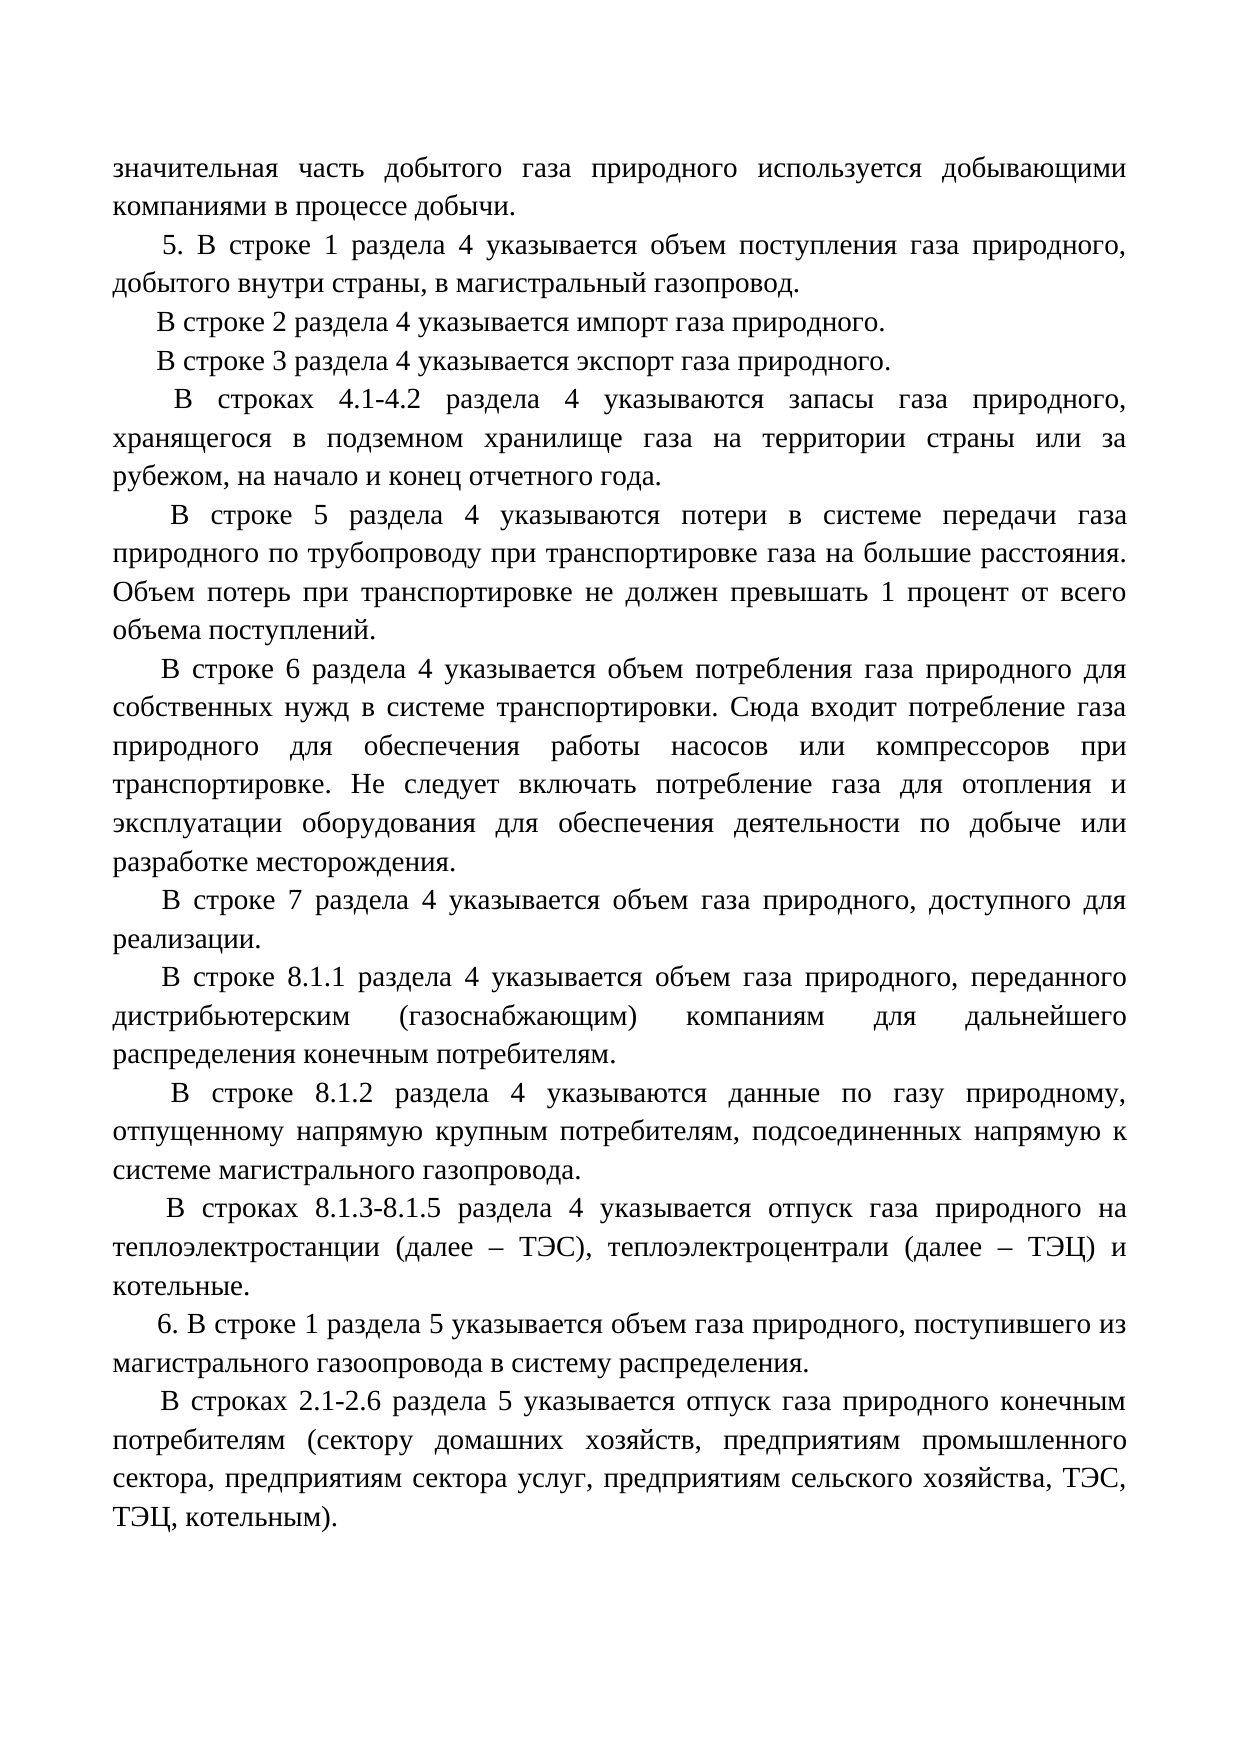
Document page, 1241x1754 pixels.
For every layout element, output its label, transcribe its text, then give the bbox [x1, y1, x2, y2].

text В строке 5 раздела 4 указываются потери в системе передачи газа природного по трубопроводу при транспортировке газа на большие расстояния. Объем потерь при транспортировке не должен превышать 1 процент от всего объема поступлений. [112, 497, 1128, 646]
text В строках 4.1-4.2 раздела 4 указываются запасы газа природного, хранящегося в подземном хранилище газа на территории страны или за рубежом, на начало и конец отчетного года. [112, 381, 1128, 492]
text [112, 150, 1128, 222]
text В строке 2 раздела 4 указывается импорт газа природного. [112, 304, 1128, 338]
text В строке 6 раздела 4 указывается объем потребления газа природного для собственных нужд в системе транспортировки. Сюда входит потребление газа природного для обеспечения работы насосов или компрессоров при транспортировке. Не следует включать потребление газа для отопления и эксплуатации оборудования для обеспечения деятельности по добыче или разработке месторождения. [112, 651, 1128, 877]
text В строке 3 раздела 4 указывается экспорт газа природного. [112, 343, 1128, 376]
text В строках 8.1.3-8.1.5 раздела 4 указывается отпуск газа природного на теплоэлектростанции (далее – ТЭС), теплоэлектроцентрали (далее – ТЭЦ) и котельные. [112, 1191, 1128, 1301]
text В строке 7 раздела 4 указывается объем газа природного, доступного для реализации. [112, 882, 1128, 954]
text В строке 8.1.2 раздела 4 указываются данные по газу природному, отпущенному напрямую крупным потребителям, подсоединенных напрямую к системе магистрального газопровода. [112, 1075, 1128, 1186]
text В строке 8.1.1 раздела 4 указывается объем газа природного, переданного дистрибьютерским (газоснабжающим) компаниям для дальнейшего распределения конечным потребителям. [112, 959, 1128, 1070]
text 6. В строке 1 раздела 5 указывается объем газа природного, поступившего из магистрального газоопровода в систему распределения. [112, 1306, 1128, 1378]
text 5. В строке 1 раздела 4 указывается объем поступления газа природного, добытого внутри страны, в магистральный газопровод. [112, 227, 1128, 299]
text В строках 2.1-2.6 раздела 5 указывается отпуск газа природного конечным потребителям (сектору домашних хозяйств, предприятиям промышленного сектора, предприятиям сектора услуг, предприятиям сельского хозяйства, ТЭС, ТЭЦ, котельным). [112, 1383, 1128, 1532]
